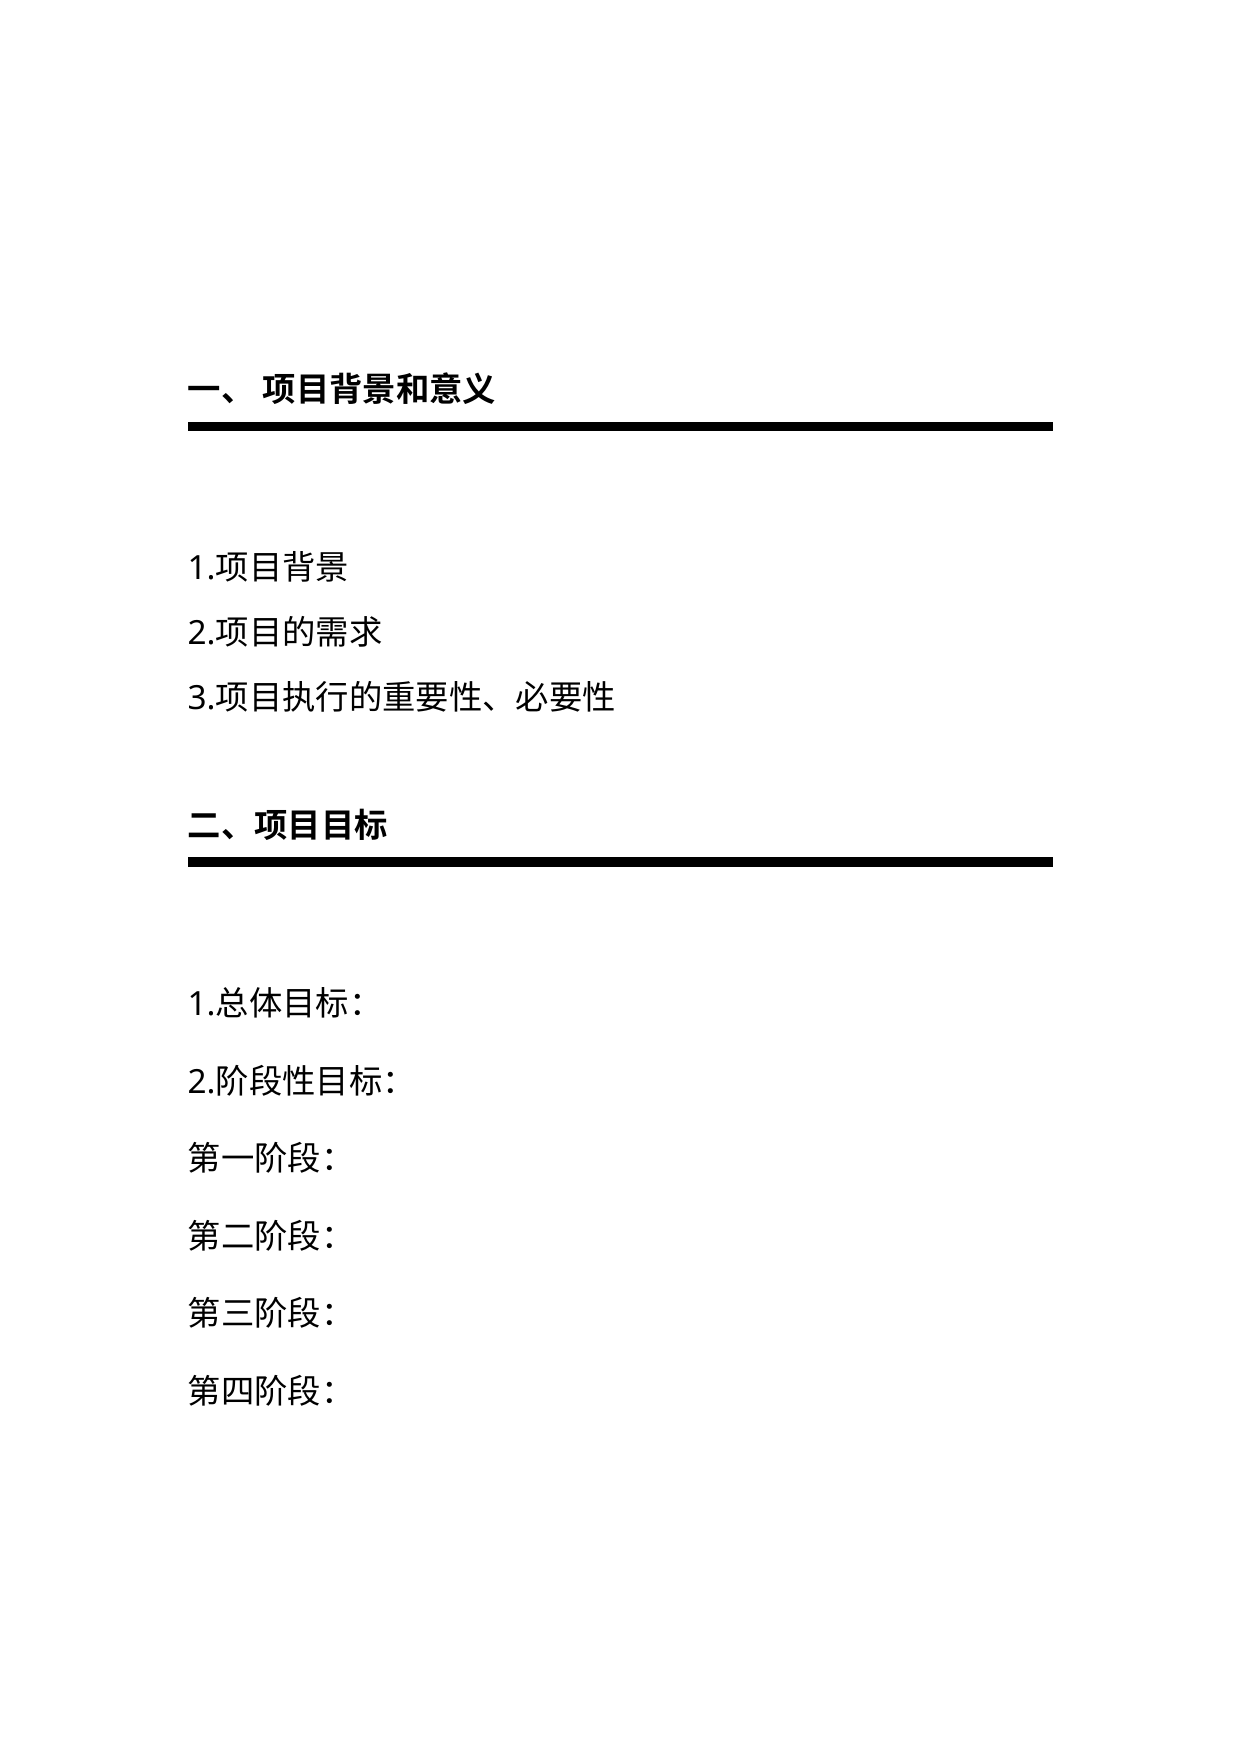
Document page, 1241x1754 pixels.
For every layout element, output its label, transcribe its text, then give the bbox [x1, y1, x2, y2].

text 2.项目的需求 [187, 598, 1053, 663]
text 第四阶段： [187, 1356, 1053, 1421]
text 第一阶段： [187, 1124, 1053, 1189]
text 第二阶段： [187, 1201, 1053, 1266]
text 2.阶段性目标： [187, 1046, 1053, 1111]
list 1.项目背景 [187, 533, 1053, 598]
text 二、项目目标 [187, 790, 1053, 867]
text 3.项目执行的重要性、必要性 [187, 663, 1053, 728]
text 1.总体目标： [187, 969, 1053, 1034]
text 第三阶段： [187, 1279, 1053, 1344]
list 项目背景和意义 [187, 354, 1053, 431]
